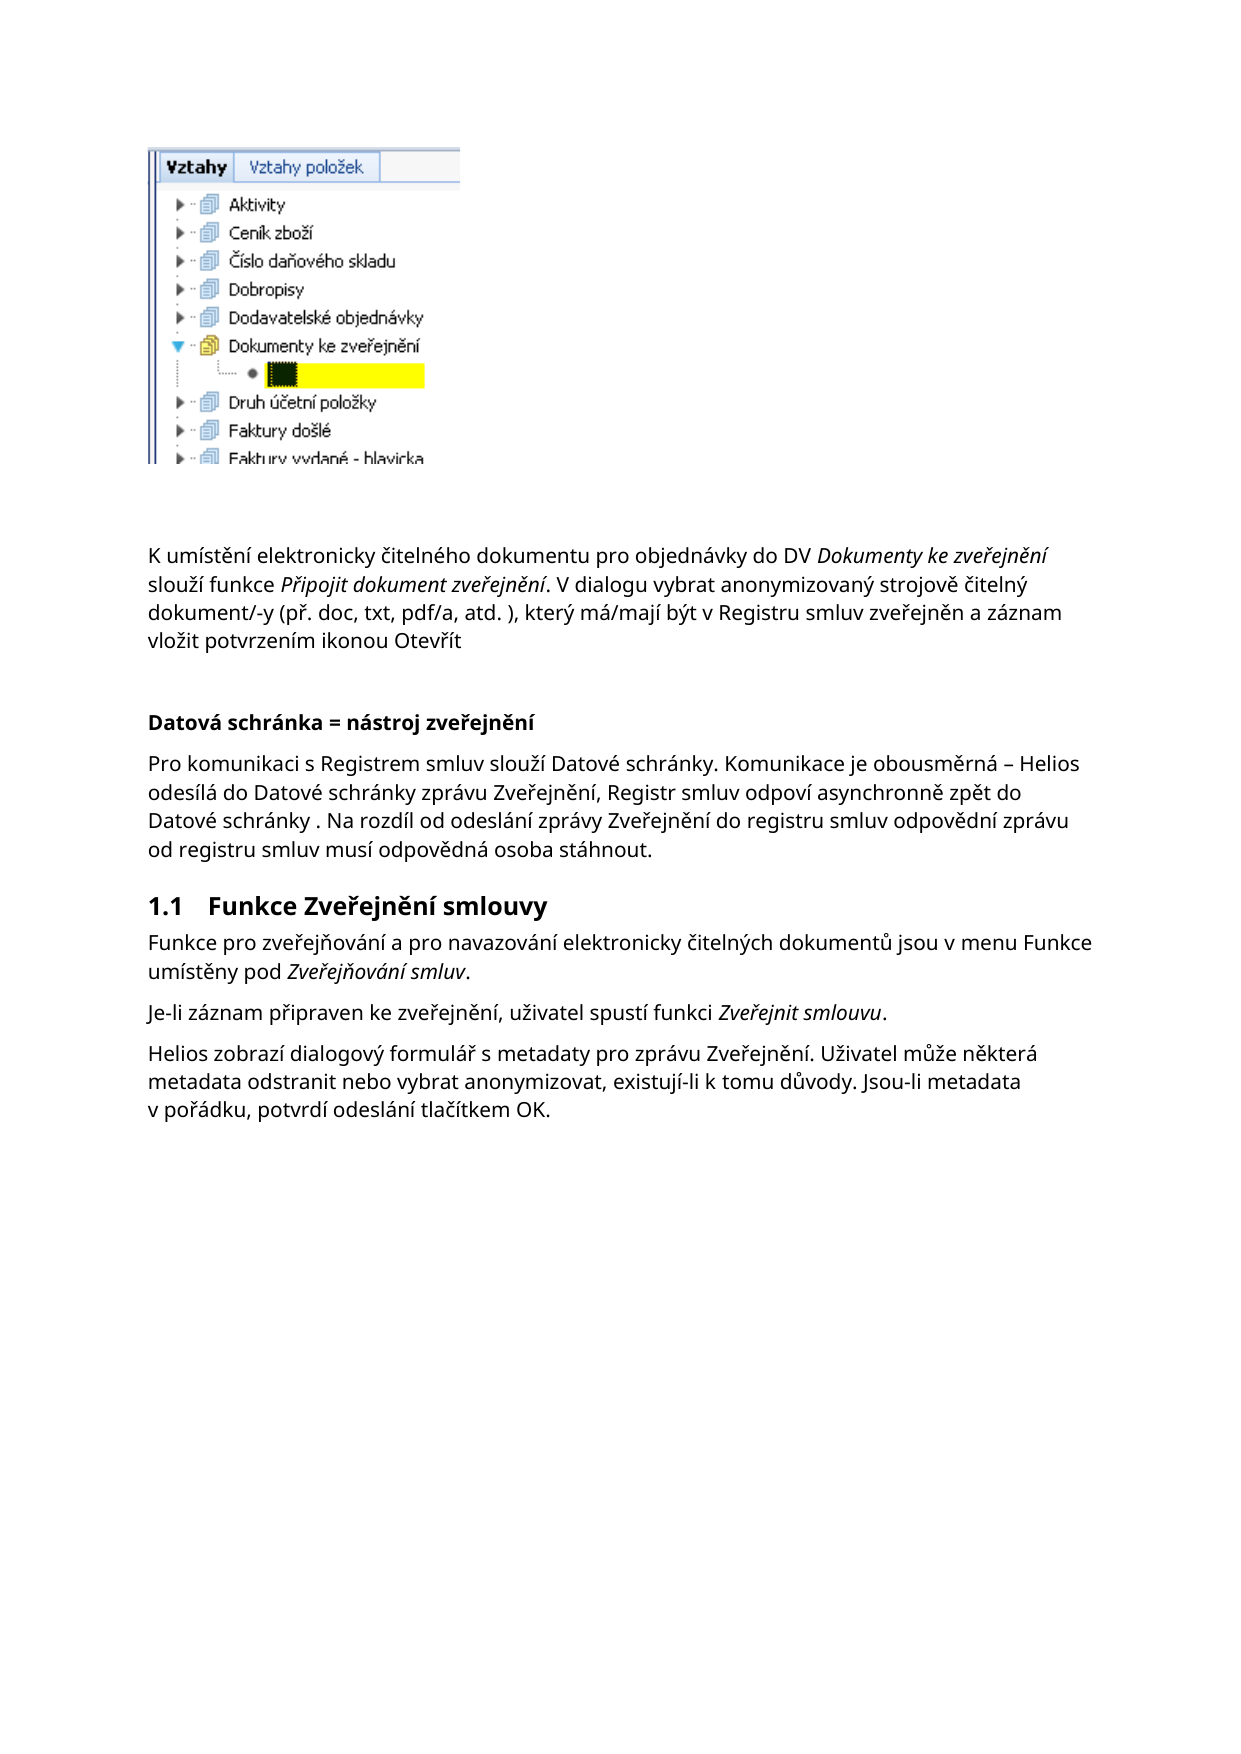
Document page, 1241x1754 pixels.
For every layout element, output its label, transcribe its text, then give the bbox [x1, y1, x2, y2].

text Datová schránka = nástroj zveřejnění [148, 708, 1093, 737]
text Helios zobrazí dialogový formulář s metadaty pro zprávu Zveřejnění. Uživatel může některá metadata odstranit nebo vybrat anonymizovat, existují-li k tomu důvody. Jsou-li metadata v pořádku, potvrdí odeslání tlačítkem OK. [148, 1039, 1093, 1124]
text K umístění elektronicky čitelného dokumentu pro objednávky do DV Dokumenty ke zveřejnění slouží funkce Připojit dokument zveřejnění. V dialogu vybrat anonymizovaný strojově čitelný dokument/-y (př. doc, txt, pdf/a, atd. ), který má/mají být v Registru smluv zveřejněn a záznam vložit potvrzením ikonou Otevřít [148, 541, 1093, 655]
picture [147, 147, 461, 464]
text Funkce pro zveřejňování a pro navazování elektronicky čitelných dokumentů jsou v menu Funkce umístěny pod Zveřejňování smluv. [148, 928, 1093, 985]
subtitle Funkce Zveřejnění smlouvy [148, 888, 1093, 922]
text Pro komunikaci s Registrem smluv slouží Datové schránky. Komunikace je obousměrná – Helios odesílá do Datové schránky zprávu Zveřejnění, Registr smluv odpoví asynchronně zpět do Datové schránky . Na rozdíl od odeslání zprávy Zveřejnění do registru smluv odpovědní zprávu od registru smluv musí odpovědná osoba stáhnout. [148, 749, 1093, 863]
text Je-li záznam připraven ke zveřejnění, uživatel spustí funkci Zveřejnit smlouvu. [148, 998, 1093, 1026]
